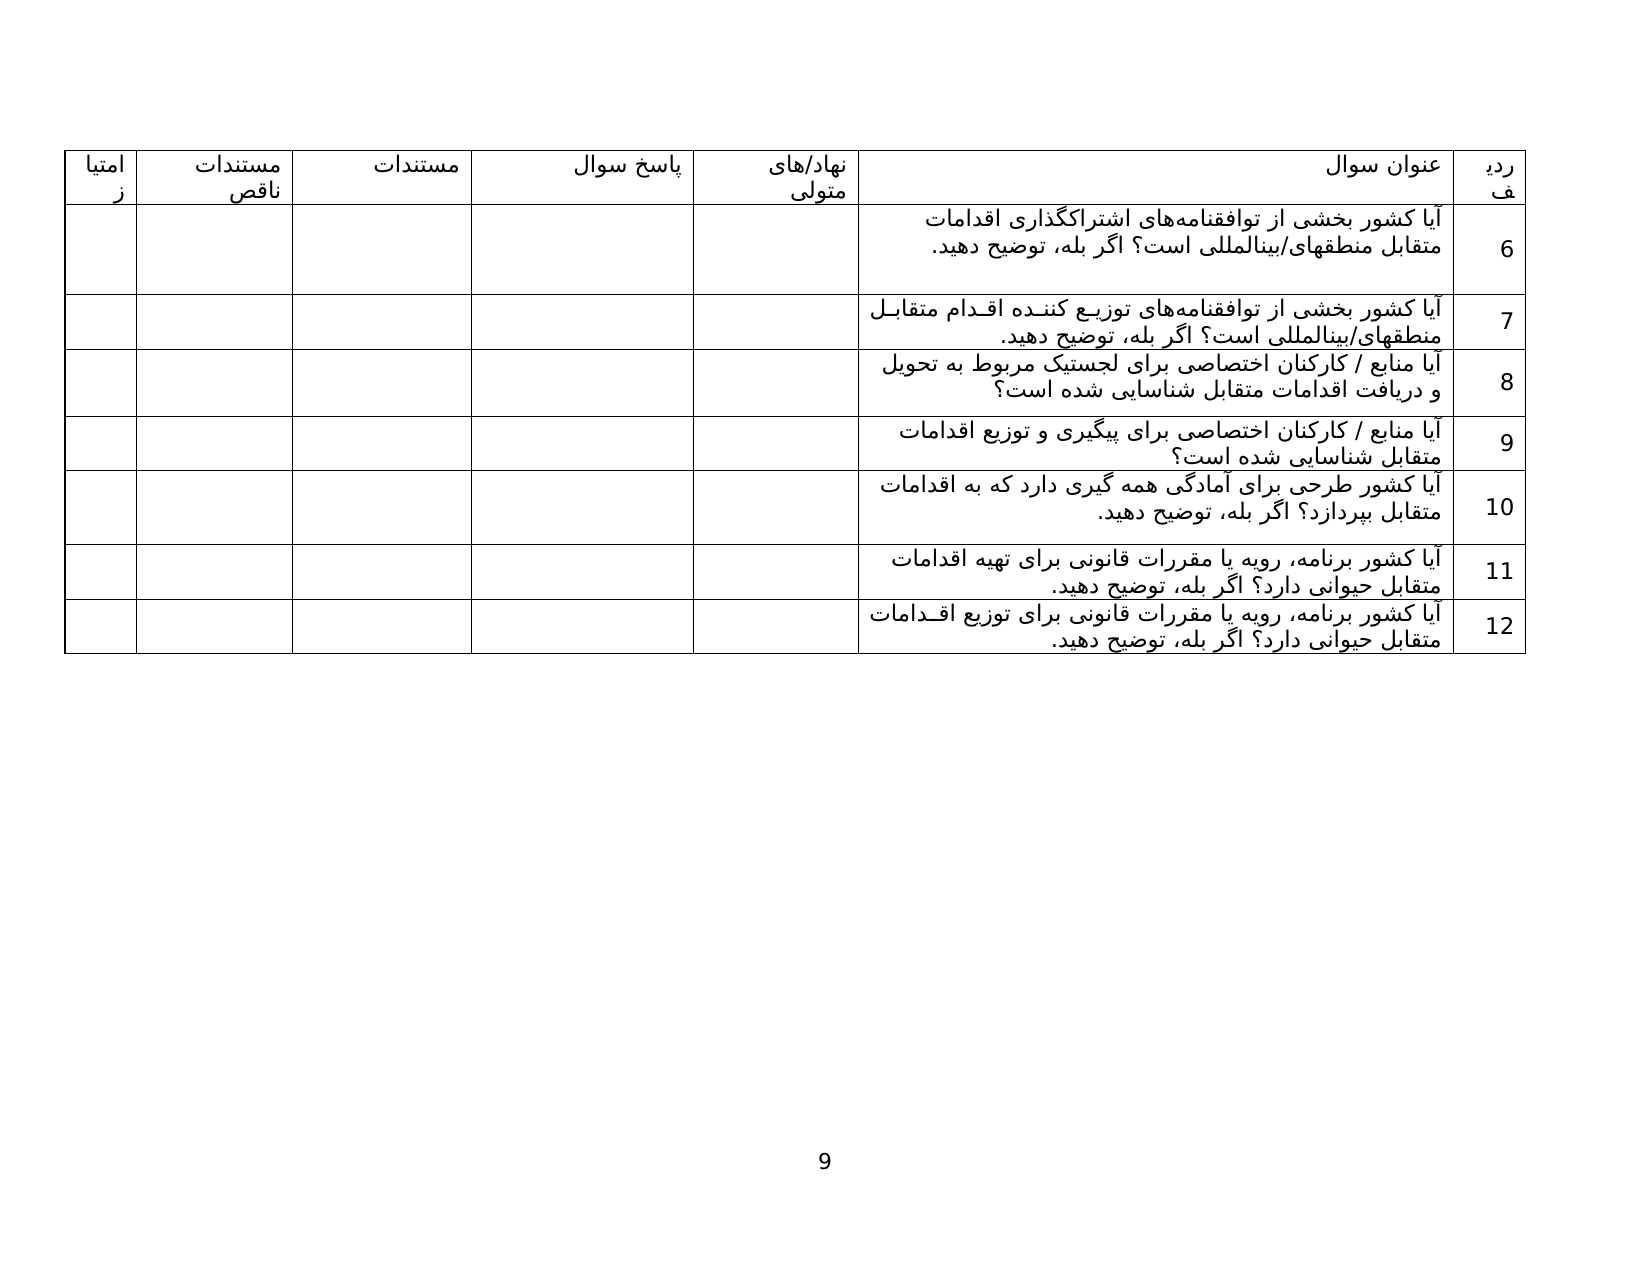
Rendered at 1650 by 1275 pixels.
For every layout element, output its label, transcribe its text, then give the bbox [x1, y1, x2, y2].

table_cell [66, 350, 136, 416]
table_header نهاد/های متولی [694, 151, 858, 204]
table_cell [137, 545, 292, 599]
table_cell [694, 295, 858, 349]
table_cell 11 [1454, 545, 1525, 599]
table_cell 6 [1454, 205, 1525, 294]
table_cell [293, 417, 471, 470]
table_cell [293, 545, 471, 599]
table_cell [293, 600, 471, 653]
table_cell [293, 471, 471, 544]
table_cell [694, 471, 858, 544]
table_header پاسخ سوال [472, 151, 693, 204]
table_cell [66, 205, 136, 294]
table_cell [137, 350, 292, 416]
table_cell 9 [1454, 417, 1525, 470]
table_cell [137, 471, 292, 544]
table_cell [293, 205, 471, 294]
table_cell 7 [1454, 295, 1525, 349]
table_cell [694, 417, 858, 470]
table_cell [472, 205, 693, 294]
table_cell [694, 600, 858, 653]
table_cell [472, 295, 693, 349]
table_cell آیا کشور برنامه، رویه یا مقررات قانونی برای توزیع اقدامات متقابل حیوانی دارد؟ اگر بله، توضیح دهید. [859, 600, 1453, 653]
table_cell [472, 471, 693, 544]
table_cell [293, 295, 471, 349]
table_header مستندات ناقص [137, 151, 292, 204]
table_cell آیا کشور طرحی برای آمادگی همه گیری دارد که به اقدامات متقابل بپردازد؟ اگر بله، توضیح دهید. [859, 471, 1453, 544]
table_cell 10 [1454, 471, 1525, 544]
table_cell [694, 350, 858, 416]
table_cell آیا منابع / کارکنان اختصاصی برای لجستیک مربوط به تحویل و دریافت اقدامات متقابل شناسایی شده است؟ [859, 350, 1453, 416]
table_cell آیا کشور برنامه، رویه یا مقررات قانونی برای تهیه اقدامات متقابل حیوانی دارد؟ اگر بله، توضیح دهید. [859, 545, 1453, 599]
table_cell [137, 295, 292, 349]
table_cell [472, 350, 693, 416]
table_cell [137, 600, 292, 653]
table_cell [66, 471, 136, 544]
table_cell [472, 600, 693, 653]
table_cell آیا کشور بخشی از توافقنامه‌های اشتراکگذاری اقدامات متقابل منطقهای/بینالمللی است؟ اگر بله، توضیح دهید. [859, 205, 1453, 294]
table_header مستندات [293, 151, 471, 204]
table_header ردیف [1454, 151, 1525, 204]
table_header عنوان سوال [859, 151, 1453, 204]
table_cell 12 [1454, 600, 1525, 653]
table_cell [66, 417, 136, 470]
table_cell آیا کشور بخشی از توافقنامه‌های توزیع کننده اقدام متقابل منطقهای/بینالمللی است؟ اگر بله، توضیح دهید. [859, 295, 1453, 349]
table_cell [472, 545, 693, 599]
table_cell [66, 600, 136, 653]
table_cell [137, 205, 292, 294]
table_cell [137, 417, 292, 470]
table_cell [66, 295, 136, 349]
table_cell آیا منابع / کارکنان اختصاصی برای پیگیری و توزیع اقدامات متقابل شناسایی شده است؟ [859, 417, 1453, 470]
table_cell [66, 545, 136, 599]
table_cell [293, 350, 471, 416]
table_cell [694, 545, 858, 599]
table_cell [472, 417, 693, 470]
table_cell 8 [1454, 350, 1525, 416]
table_header امتیاز [66, 151, 136, 204]
table_cell [694, 205, 858, 294]
